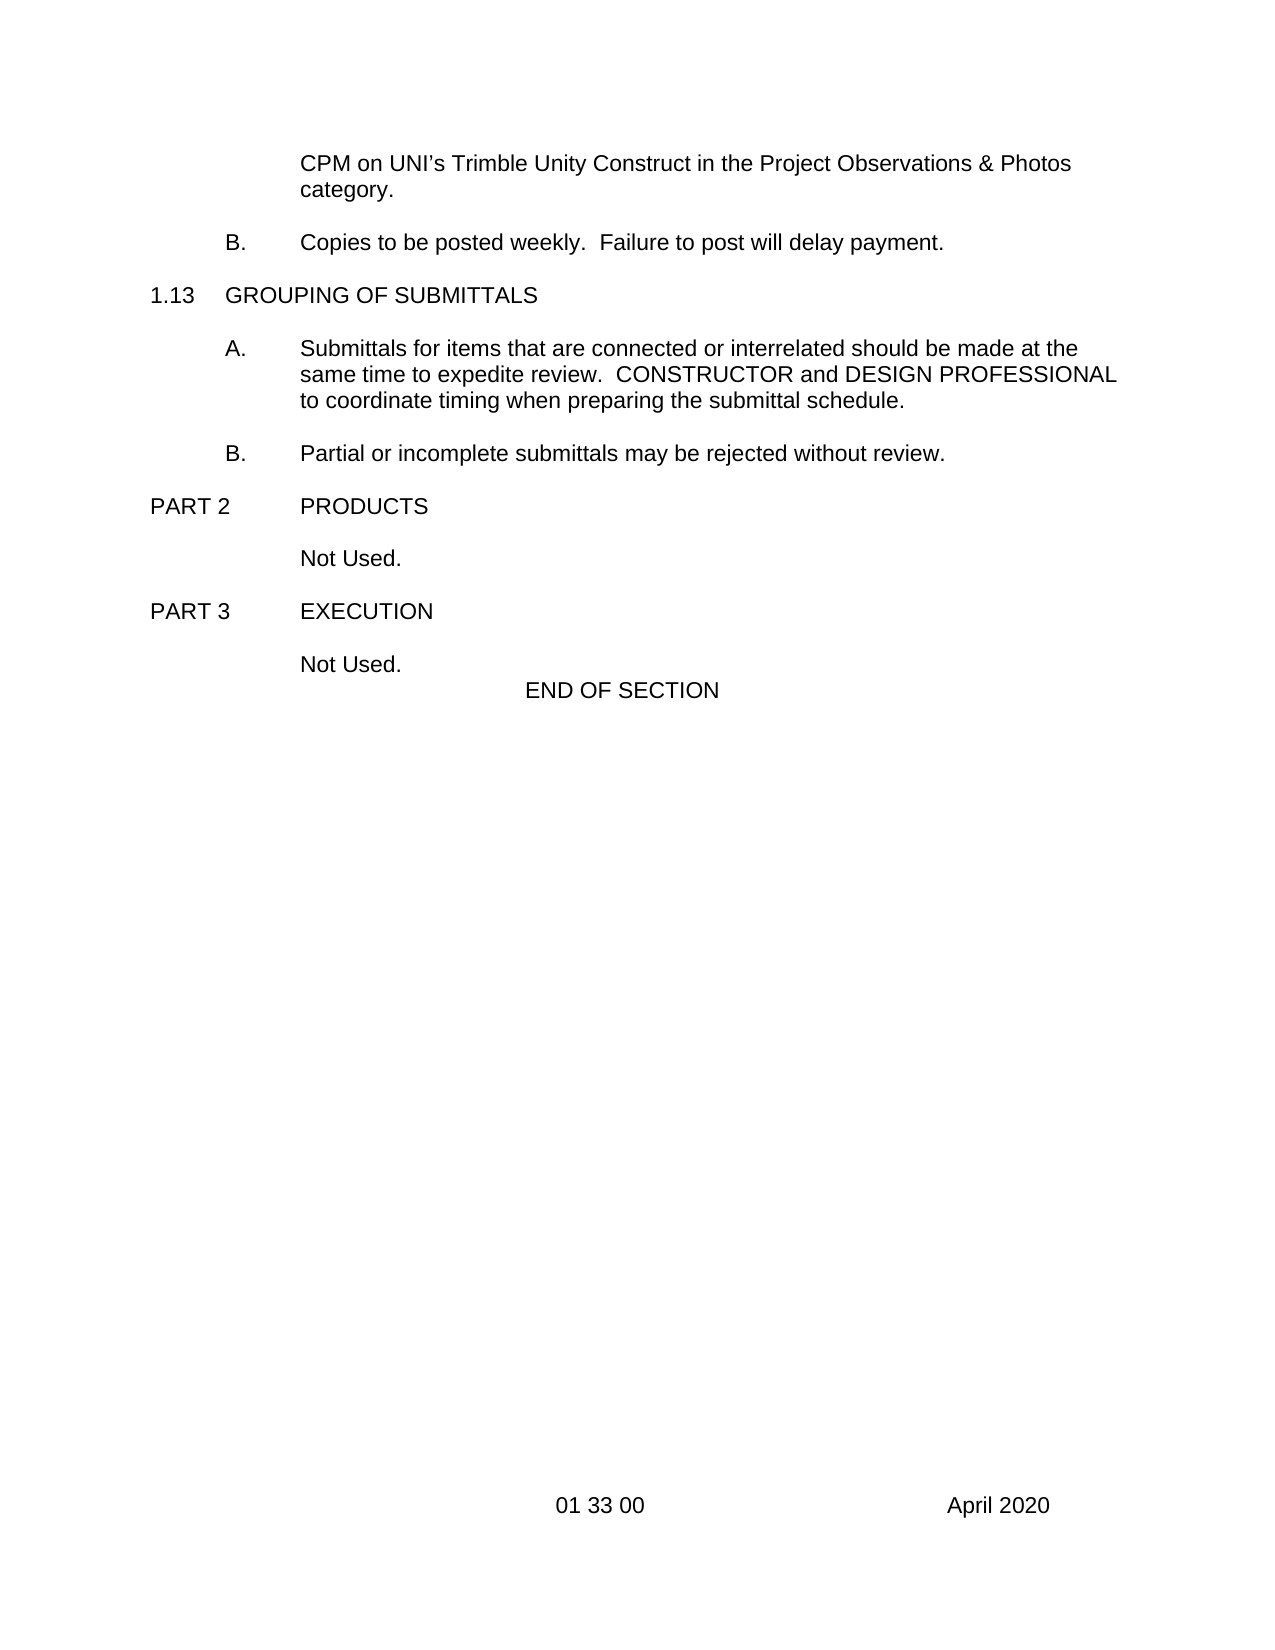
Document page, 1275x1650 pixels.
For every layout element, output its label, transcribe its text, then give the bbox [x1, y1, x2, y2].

text B. Partial or incomplete submittals may be rejected without review. [150, 440, 1125, 466]
text END OF SECTION [450, 677, 1125, 703]
text B. Copies to be posted weekly. Failure to post will delay payment. [225, 229, 1125, 255]
text PART 3 EXECUTION [150, 598, 1125, 624]
text Not Used. [150, 545, 1125, 572]
text PART 2 PRODUCTS [150, 493, 1125, 519]
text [225, 150, 1125, 203]
text 1.13 GROUPING OF SUBMITTALS [150, 282, 1125, 308]
text Not Used. [150, 651, 1125, 677]
text A. Submittals for items that are connected or interrelated should be made at the same time to expedite review. CONSTRUCTOR and DESIGN PROFESSIONAL to coordinate timing when preparing the submittal schedule. [225, 334, 1125, 413]
